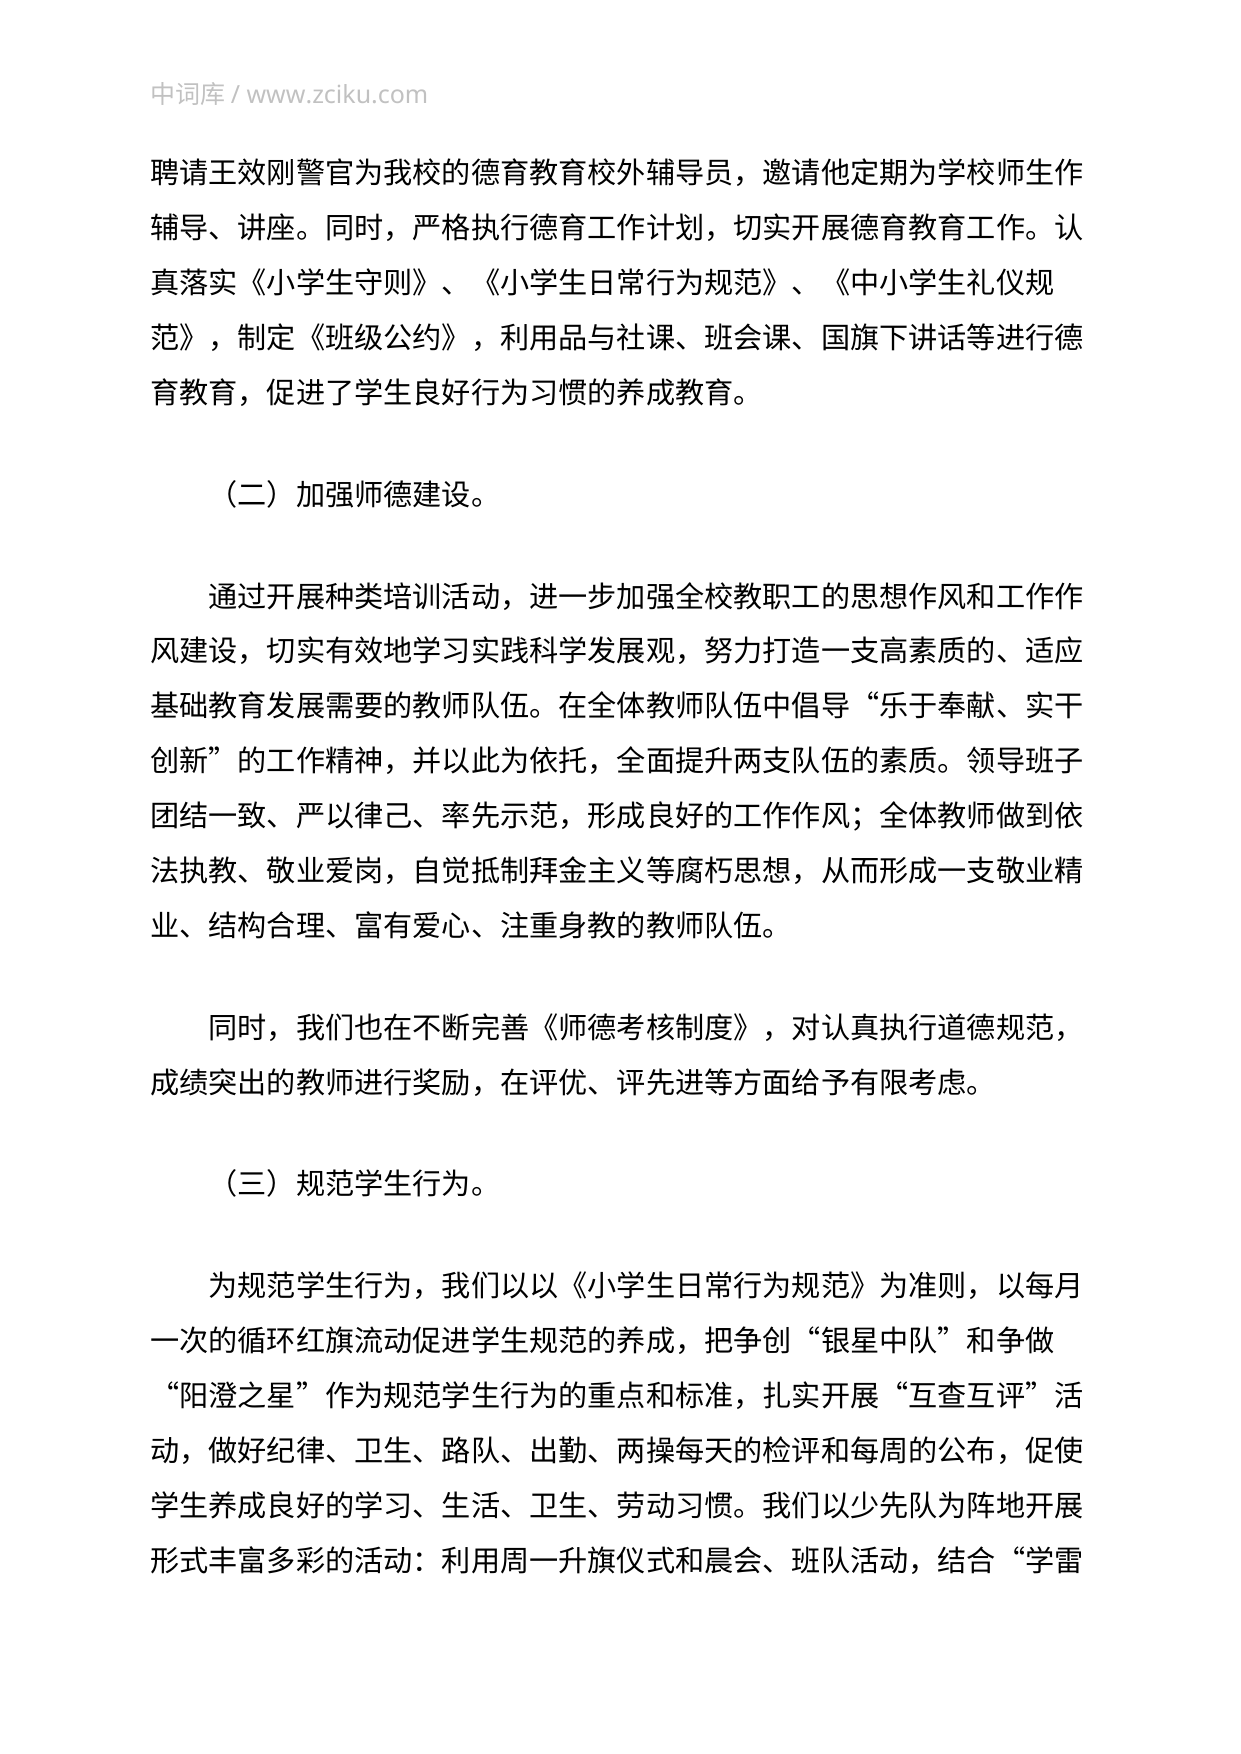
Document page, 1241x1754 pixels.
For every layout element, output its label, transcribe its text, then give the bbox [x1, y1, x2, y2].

text 通过开展种类培训活动，进一步加强全校教职工的思想作风和工作作风建设，切实有效地学习实践科学发展观，努力打造一支高素质的、适应基础教育发展需要的教师队伍。在全体教师队伍中倡导“乐于奉献、实干创新”的工作精神，并以此为依托，全面提升两支队伍的素质。领导班子团结一致、严以律己、率先示范，形成良好的工作作风；全体教师做到依法执教、敬业爱岗，自觉抵制拜金主义等腐朽思想，从而形成一支敬业精业、结构合理、富有爱心、注重身教的教师队伍。 [150, 573, 1090, 945]
text （二）加强师德建设。 [150, 471, 1090, 514]
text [150, 1263, 1090, 1579]
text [150, 150, 1090, 412]
text 同时，我们也在不断完善《师德考核制度》，对认真执行道德规范，成绩突出的教师进行奖励，在评优、评先进等方面给予有限考虑。 [150, 1004, 1090, 1101]
text （三）规范学生行为。 [150, 1161, 1090, 1203]
